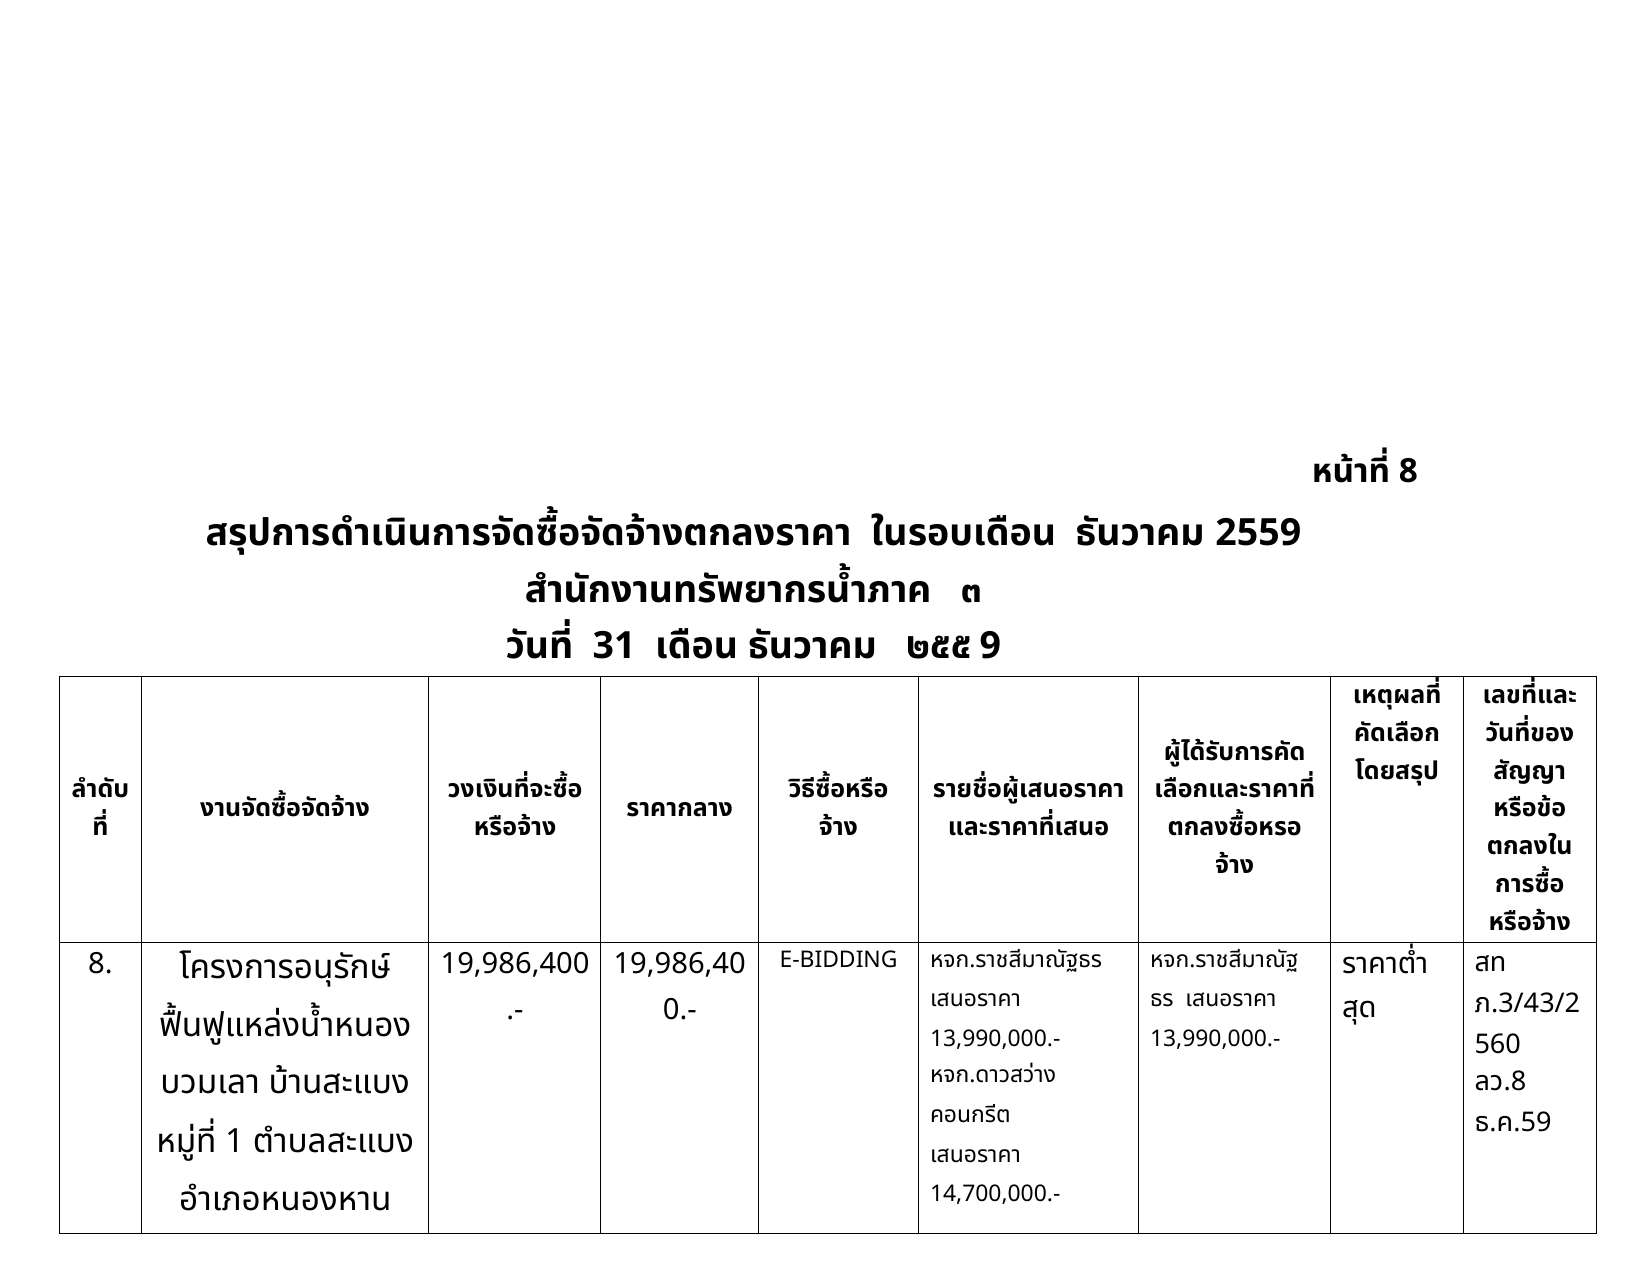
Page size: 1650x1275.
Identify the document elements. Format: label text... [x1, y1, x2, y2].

table_cell 8. [60, 943, 141, 1233]
text วันที่ 31 เดือน ธันวาคม ๒๕๕9 [89, 619, 1417, 676]
text สำนักงานทรัพยากรน้ำภาค ๓ [89, 562, 1417, 619]
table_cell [1139, 943, 1330, 1233]
table_cell 19,986,400.- [601, 943, 758, 1233]
table_header รายชื่อผู้เสนอราคาและราคาที่เสนอ [919, 677, 1138, 942]
table_header งานจัดซื้อจัดจ้าง [142, 677, 428, 942]
text สรุปการดำเนินการจัดซื้อจัดจ้างตกลงราคา ในรอบเดือน ธันวาคม 2559 [89, 505, 1417, 562]
table_header วงเงินที่จะซื้อหรือจ้าง [429, 677, 600, 942]
table_header ลำดับที่ [60, 677, 141, 942]
text หน้าที่ 8 [89, 447, 1417, 498]
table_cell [919, 943, 1138, 1233]
table_header เหตุผลที่คัดเลือกโดยสรุป [1331, 677, 1463, 942]
table_cell 19,986,400.- [429, 943, 600, 1233]
table_cell ราคาต่ำสุด [1331, 943, 1463, 1233]
table_header ราคากลาง [601, 677, 758, 942]
table_header ผู้ได้รับการคัดเลือกและราคาที่ตกลงซื้อหรอจ้าง [1139, 677, 1330, 942]
table_header เลขที่และวันที่ของสัญญาหรือข้อตกลงในการซื้อหรือจ้าง [1464, 677, 1596, 942]
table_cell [1464, 943, 1596, 1233]
table_header วิธีซื้อหรือจ้าง [759, 677, 918, 942]
table_cell E-BIDDING [759, 943, 918, 1233]
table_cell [142, 943, 428, 1233]
